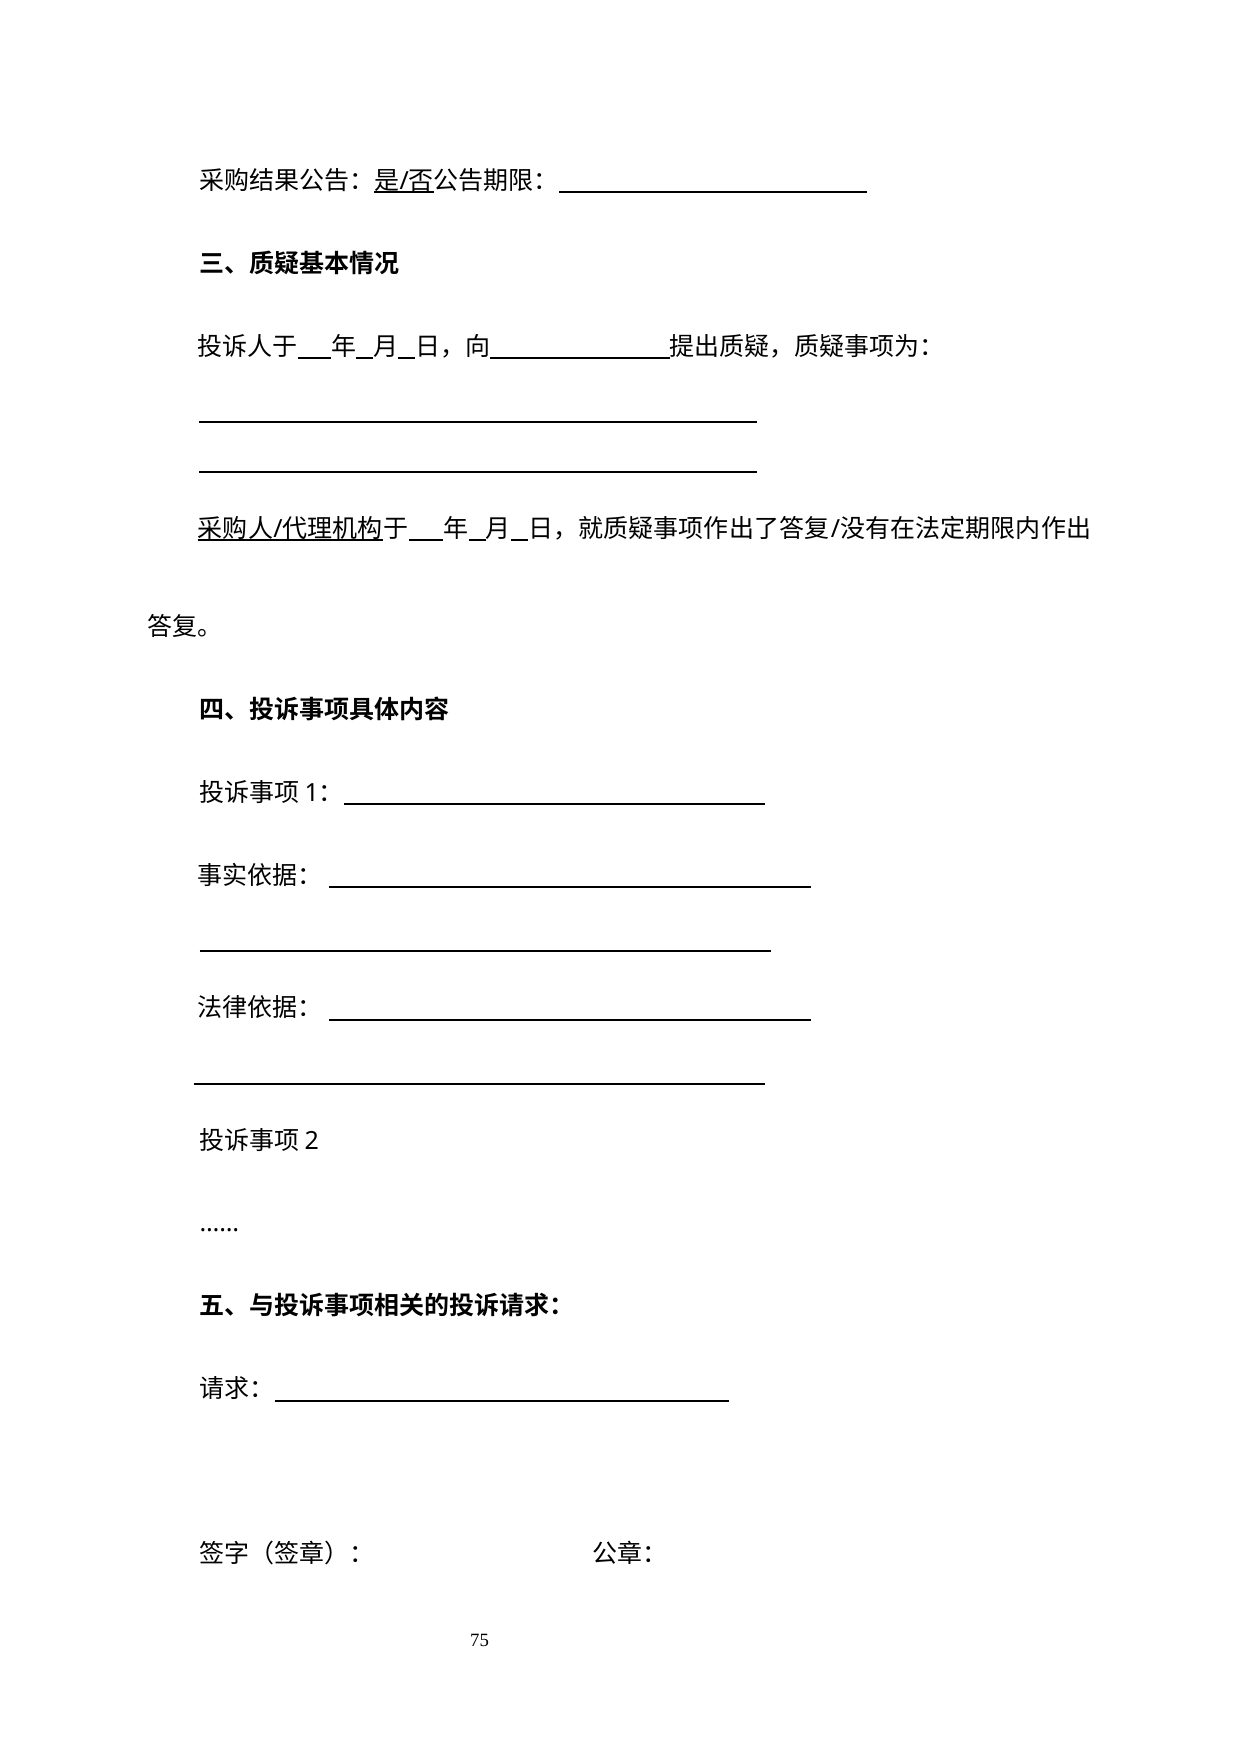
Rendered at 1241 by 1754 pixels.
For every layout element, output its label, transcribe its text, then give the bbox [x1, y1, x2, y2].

text 采购结果公告：是/否公告期限： [150, 146, 1093, 211]
text 五、与投诉事项相关的投诉请求： [150, 1271, 1093, 1336]
text 签字（签章）： 公章： [150, 1519, 1093, 1584]
text 采购人/代理机构于 年 月 日，就质疑事项作出了答复/没有在法定期限内作出答复。 [148, 494, 1093, 657]
text 投诉人于 年 月 日，向 提出质疑，质疑事项为： [148, 312, 1093, 377]
text 请求： [150, 1354, 1093, 1419]
text 投诉事项1： [150, 758, 1093, 823]
text 法律依据： [148, 973, 1093, 1038]
text 三、质疑基本情况 [150, 229, 1093, 294]
text 四、投诉事项具体内容 [150, 675, 1093, 740]
text …… [150, 1189, 1093, 1254]
text 投诉事项2 [150, 1106, 1093, 1171]
text 事实依据： [148, 841, 1093, 906]
